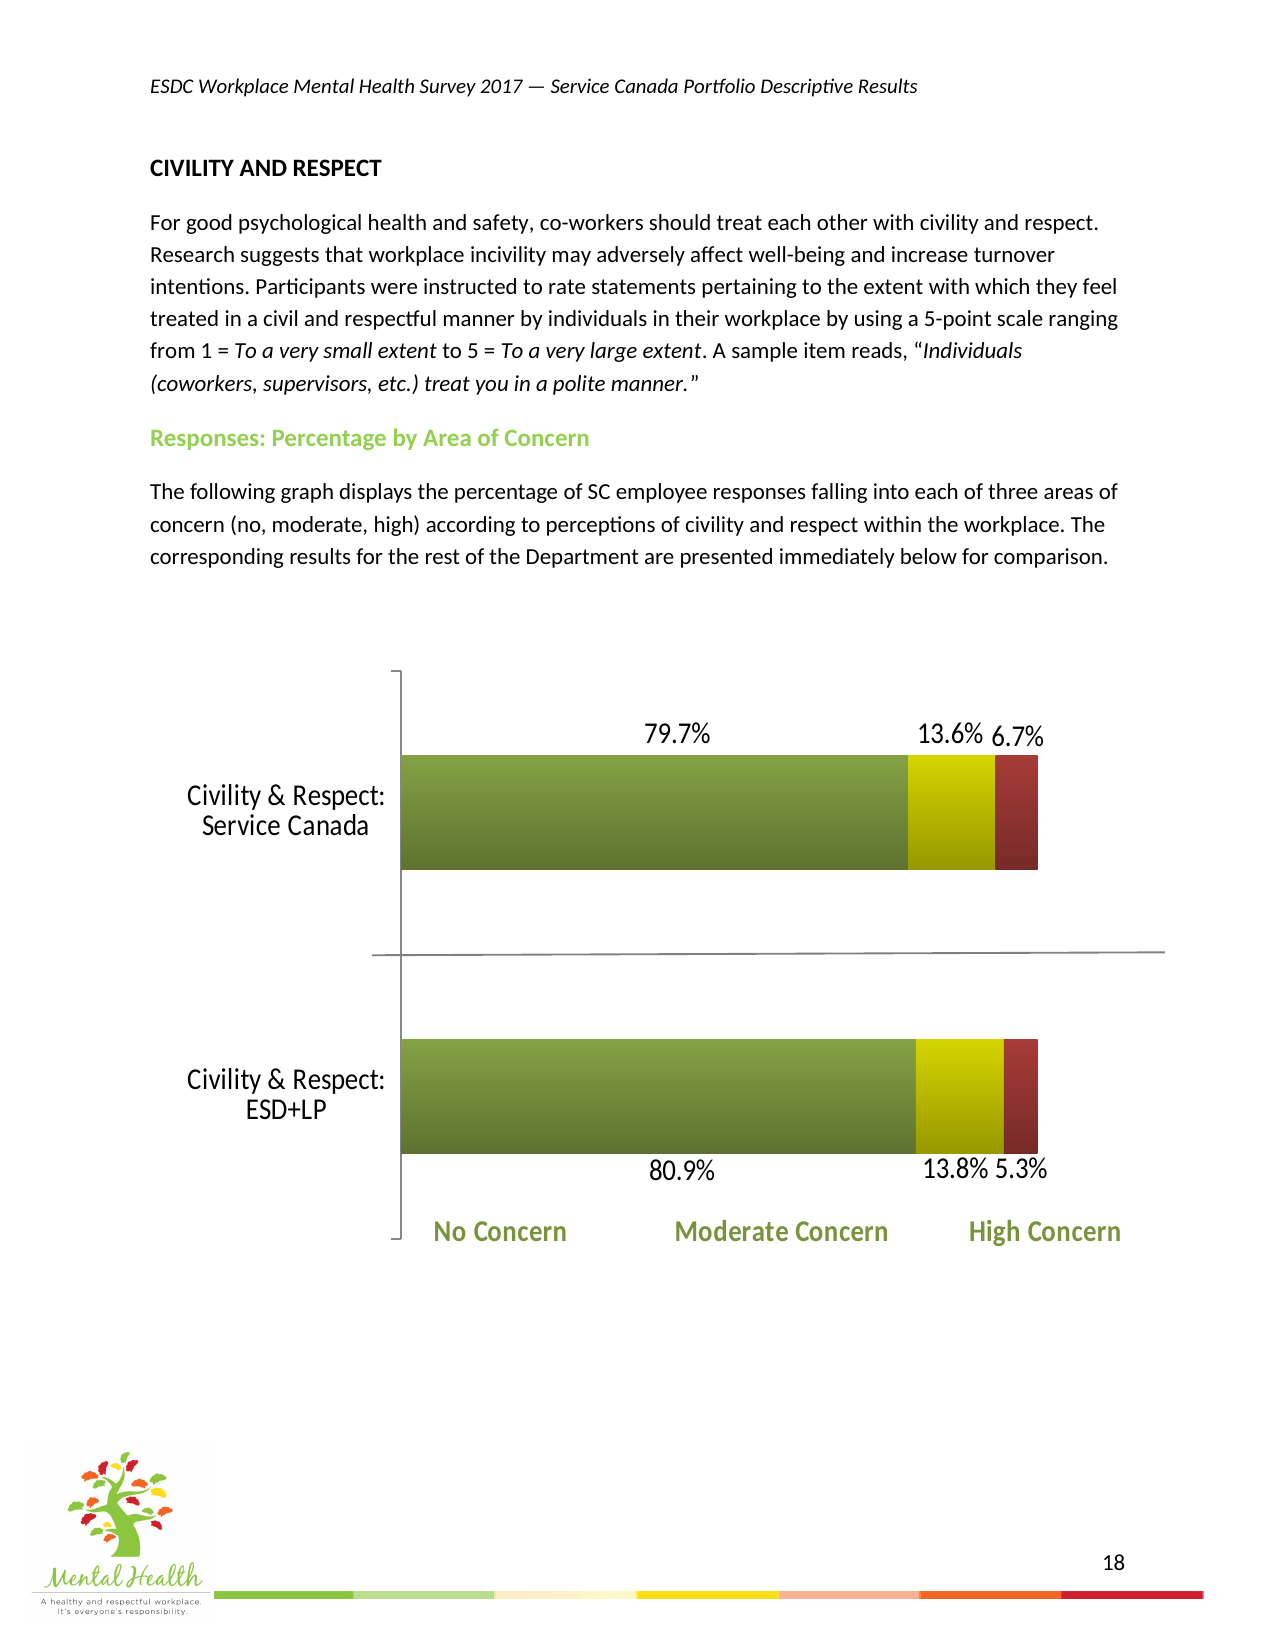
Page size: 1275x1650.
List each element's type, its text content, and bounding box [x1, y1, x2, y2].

text The following graph displays the percentage of SC employee responses falling into each of three areas of concern (no, moderate, high) according to perceptions of civility and respect within the workplace. The corresponding results for the rest of the Department are presented immediately below for comparison. [150, 477, 1125, 570]
subtitle CIVILITY AND RESPECT [150, 152, 1125, 182]
picture [28, 1444, 1204, 1623]
text For good psychological health and safety, co-workers should treat each other with civility and respect. Research suggests that workplace incivility may adversely affect well-being and increase turnover intentions. Participants were instructed to rate statements pertaining to the extent with which they feel treated in a civil and respectful manner by individuals in their workplace by using a 5-point scale ranging from 1 = To a very small extent to 5 = To a very large extent. A sample item reads, “Individuals (coworkers, supervisors, etc.) treat you in a polite manner.” [150, 208, 1125, 397]
text Responses: Percentage by Area of Concern [150, 422, 1125, 452]
